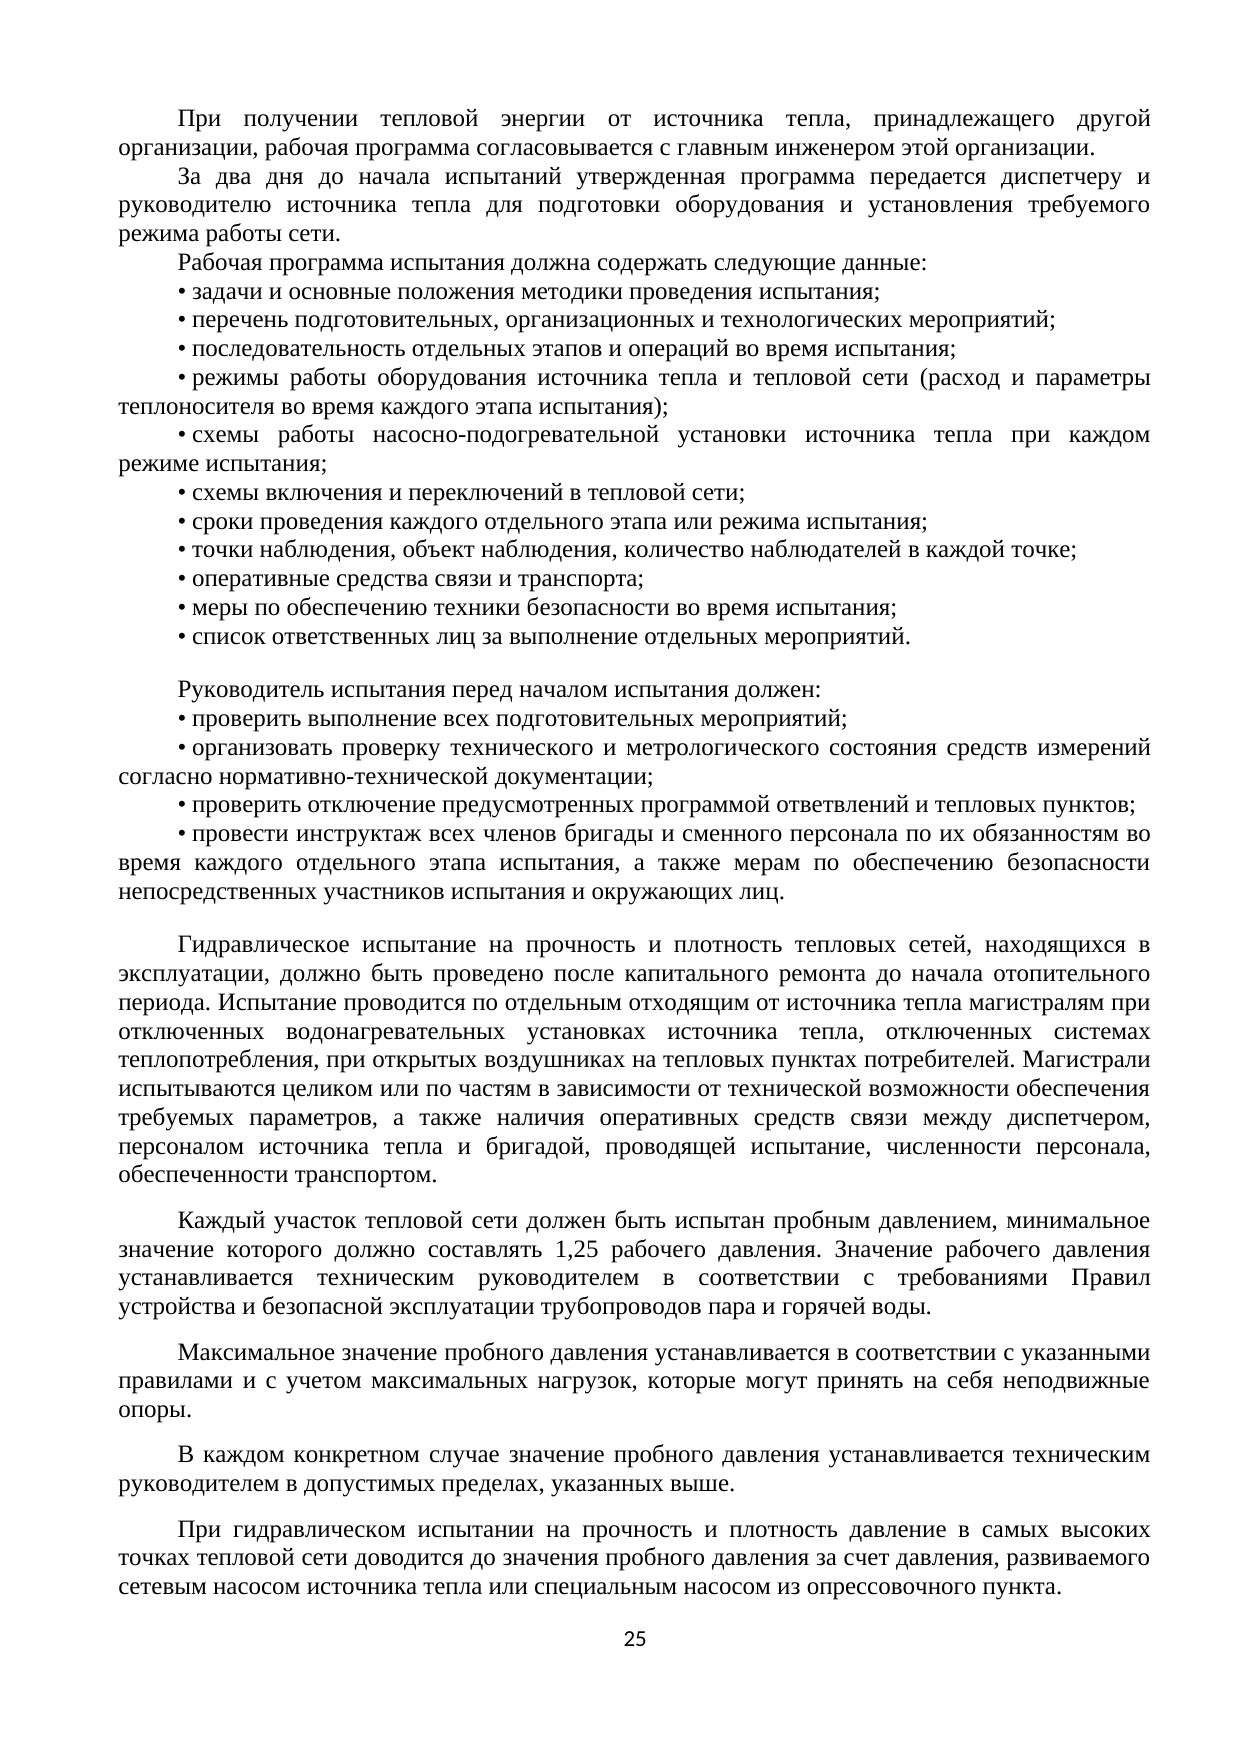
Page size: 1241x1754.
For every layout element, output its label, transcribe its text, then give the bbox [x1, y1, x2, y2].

text Максимальное значение пробного давления устанавливается в соответствии с указанными правилами и с учетом максимальных нагрузок, которые могут принять на себя неподвижные опоры. [118, 1337, 1152, 1423]
text • точки наблюдения, объект наблюдения, количество наблюдателей в каждой точке; [118, 534, 1152, 563]
text • проверить отключение предусмотренных программой ответвлений и тепловых пунктов; [118, 789, 1152, 818]
text • провести инструктаж всех членов бригады и сменного персонала по их обязанностям во время каждого отдельного этапа испытания, а также мерам по обеспечению безопасности непосредственных участников испытания и окружающих лиц. [118, 818, 1152, 904]
text • задачи и основные положения методики проведения испытания; [118, 276, 1152, 304]
text • режимы работы оборудования источника тепла и тепловой сети (расход и параметры теплоносителя во время каждого этапа испытания); [118, 362, 1152, 419]
text Рабочая программа испытания должна содержать следующие данные: [118, 247, 1152, 276]
text • меры по обеспечению техники безопасности во время испытания; [118, 592, 1152, 621]
text • сроки проведения каждого отдельного этапа или режима испытания; [118, 506, 1152, 534]
text • схемы работы насосно-подогревательной установки источника тепла при каждом режиме испытания; [118, 419, 1152, 477]
text • схемы включения и переключений в тепловой сети; [118, 477, 1152, 506]
text Руководитель испытания перед началом испытания должен: [118, 674, 1152, 703]
text Каждый участок тепловой сети должен быть испытан пробным давлением, минимальное значение которого должно составлять 1,25 рабочего давления. Значение рабочего давления устанавливается техническим руководителем в соответствии с требованиями Правил устройства и безопасной эксплуатации трубопроводов пара и горячей воды. [118, 1205, 1152, 1320]
text За два дня до начала испытаний утвержденная программа передается диспетчеру и руководителю источника тепла для подготовки оборудования и установления требуемого режима работы сети. [118, 161, 1152, 247]
text При гидравлическом испытании на прочность и плотность давление в самых высоких точках тепловой сети доводится до значения пробного давления за счет давления, развиваемого сетевым насосом источника тепла или специальным насосом из опрессовочного пункта. [118, 1514, 1152, 1600]
text • список ответственных лиц за выполнение отдельных мероприятий. [118, 621, 1152, 649]
text • проверить выполнение всех подготовительных мероприятий; [118, 703, 1152, 732]
text • последовательность отдельных этапов и операций во время испытания; [118, 333, 1152, 362]
text В каждом конкретном случае значение пробного давления устанавливается техническим руководителем в допустимых пределах, указанных выше. [118, 1439, 1152, 1497]
text При получении тепловой энергии от источника тепла, принадлежащего другой организации, рабочая программа согласовывается с главным инженером этой организации. [118, 103, 1152, 161]
text • организовать проверку технического и метрологического состояния средств измерений согласно нормативно-технической документации; [118, 732, 1152, 789]
text • оперативные средства связи и транспорта; [118, 563, 1152, 592]
text • перечень подготовительных, организационных и технологических мероприятий; [118, 304, 1152, 333]
text Гидравлическое испытание на прочность и плотность тепловых сетей, находящихся в эксплуатации, должно быть проведено после капитального ремонта до начала отопительного периода. Испытание проводится по отдельным отходящим от источника тепла магистралям при отключенных водонагревательных установках источника тепла, отключенных системах теплопотребления, при открытых воздушниках на тепловых пунктах потребителей. Магистрали испытываются целиком или по частям в зависимости от технической возможности обеспечения требуемых параметров, а также наличия оперативных средств связи между диспетчером, персоналом источника тепла и бригадой, проводящей испытание, численности персонала, обеспеченности транспортом. [118, 929, 1152, 1188]
